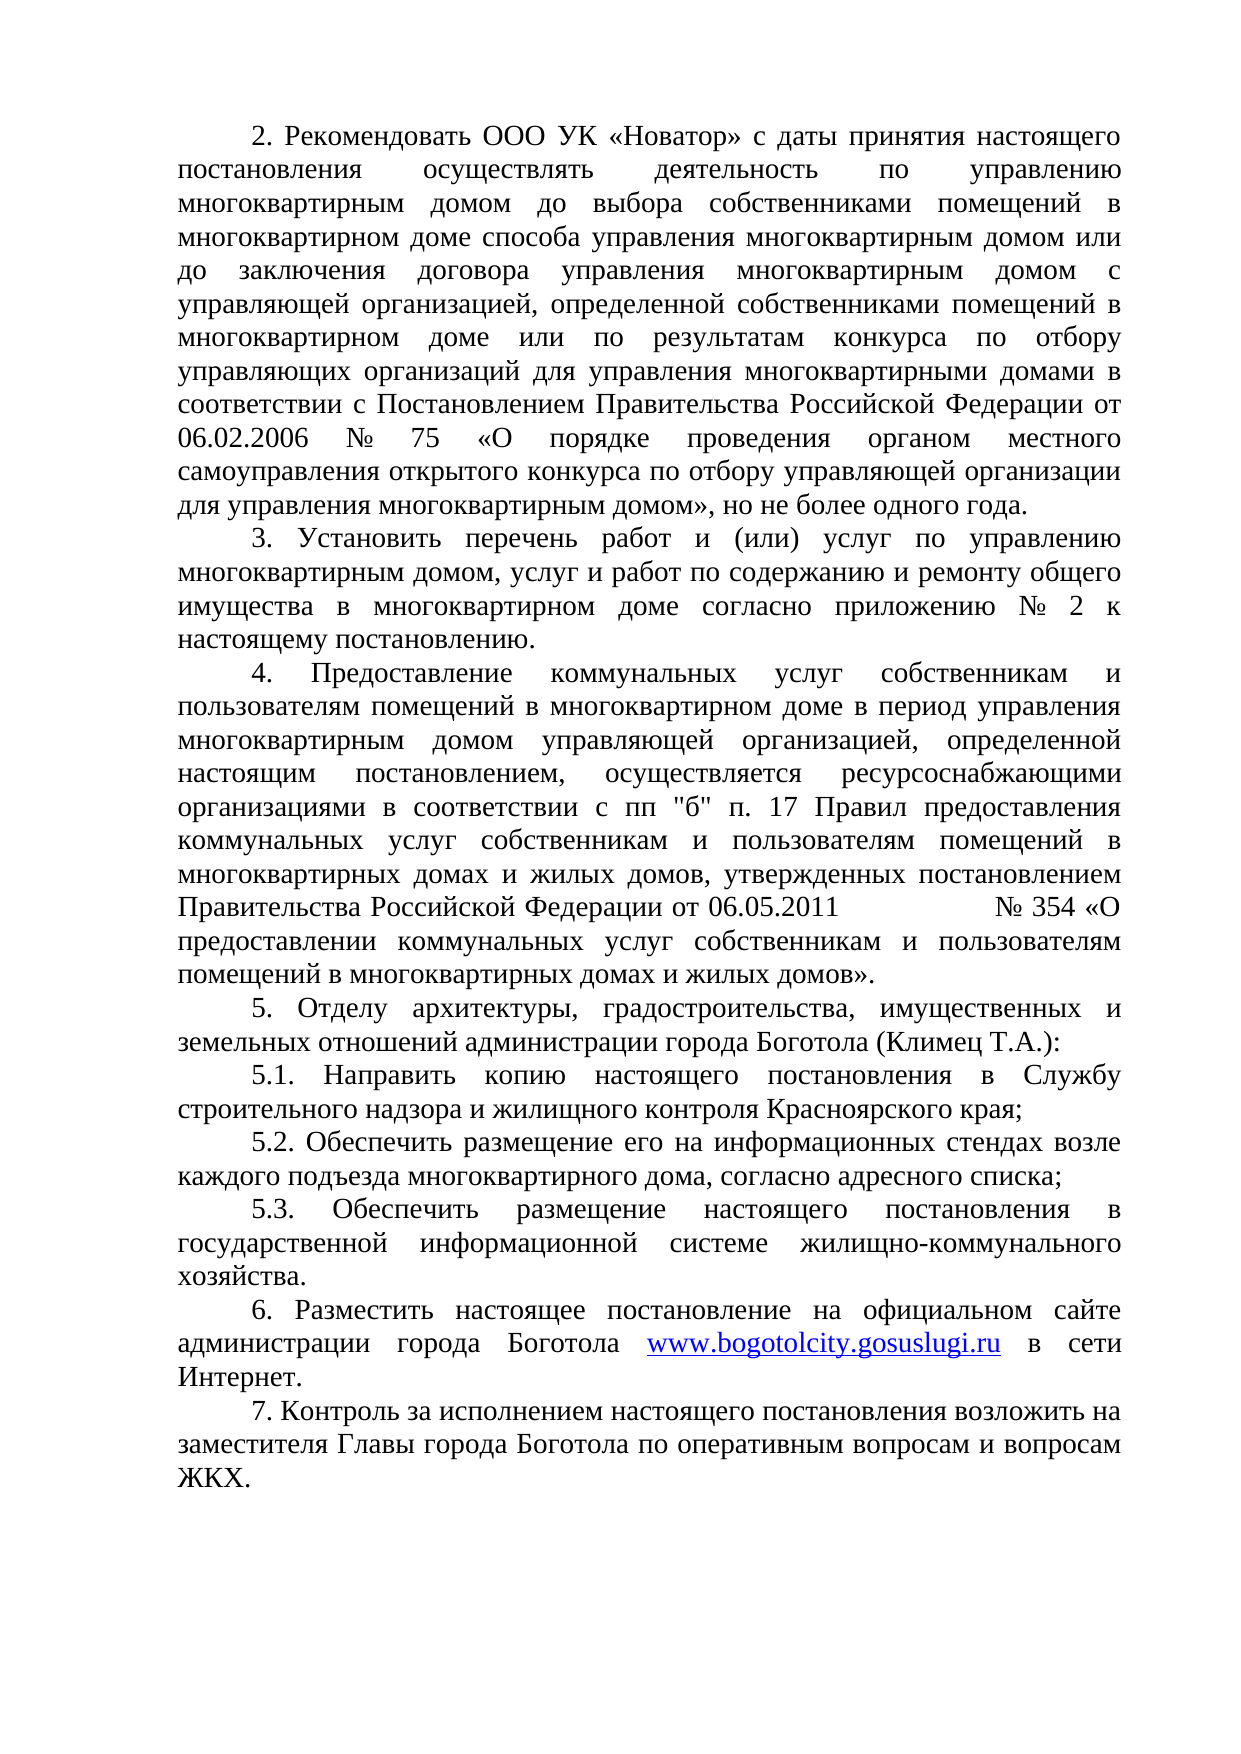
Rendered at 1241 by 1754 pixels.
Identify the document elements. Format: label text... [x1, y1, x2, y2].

text 3. Установить перечень работ и (или) услуг по управлению многоквартирным домом, услуг и работ по содержанию и ремонту общего имущества в многоквартирном доме согласно приложению № 2 к настоящему постановлению. [177, 521, 1122, 655]
text 5.3. Обеспечить размещение настоящего постановления в государственной информационной системе жилищно-коммунального хозяйства. [177, 1191, 1122, 1292]
text 2. Рекомендовать ООО УК «Новатор» с даты принятия настоящего постановления осуществлять деятельность по управлению многоквартирным домом до выбора собственниками помещений в многоквартирном доме способа управления многоквартирным домом или до заключения договора управления многоквартирным домом с управляющей организацией, определенной собственниками помещений в многоквартирном доме или по результатам конкурса по отбору управляющих организаций для управления многоквартирными домами в соответствии с Постановлением Правительства Российской Федерации от 06.02.2006 № 75 «О порядке проведения органом местного самоуправления открытого конкурса по отбору управляющей организации для управления многоквартирным домом», но не более одного года. [177, 118, 1122, 521]
text 6. Разместить настоящее постановление на официальном сайте администрации города Боготола www.bogotolcity.gosuslugi.ru в сети Интернет. [177, 1292, 1122, 1393]
text 4. Предоставление коммунальных услуг собственникам и пользователям помещений в многоквартирном доме в период управления многоквартирным домом управляющей организацией, определенной настоящим постановлением, осуществляется ресурсоснабжающими организациями в соответствии с пп "б" п. 17 Правил предоставления коммунальных услуг собственникам и пользователям помещений в многоквартирных домах и жилых домов, утвержденных постановлением Правительства Российской Федерации от 06.05.2011 № 354 «О предоставлении коммунальных услуг собственникам и пользователям помещений в многоквартирных домах и жилых домов». [177, 655, 1122, 990]
text 7. Контроль за исполнением настоящего постановления возложить на заместителя Главы города Боготола по оперативным вопросам и вопросам ЖКХ. [177, 1393, 1122, 1493]
text 5.1. Направить копию настоящего постановления в Службу строительного надзора и жилищного контроля Красноярского края; [177, 1057, 1122, 1124]
text 5. Отделу архитектуры, градостроительства, имущественных и земельных отношений администрации города Боготола (Климец Т.А.): [177, 990, 1122, 1057]
text 5.2. Обеспечить размещение его на информационных стендах возле каждого подъезда многоквартирного дома, согласно адресного списка; [177, 1124, 1122, 1191]
